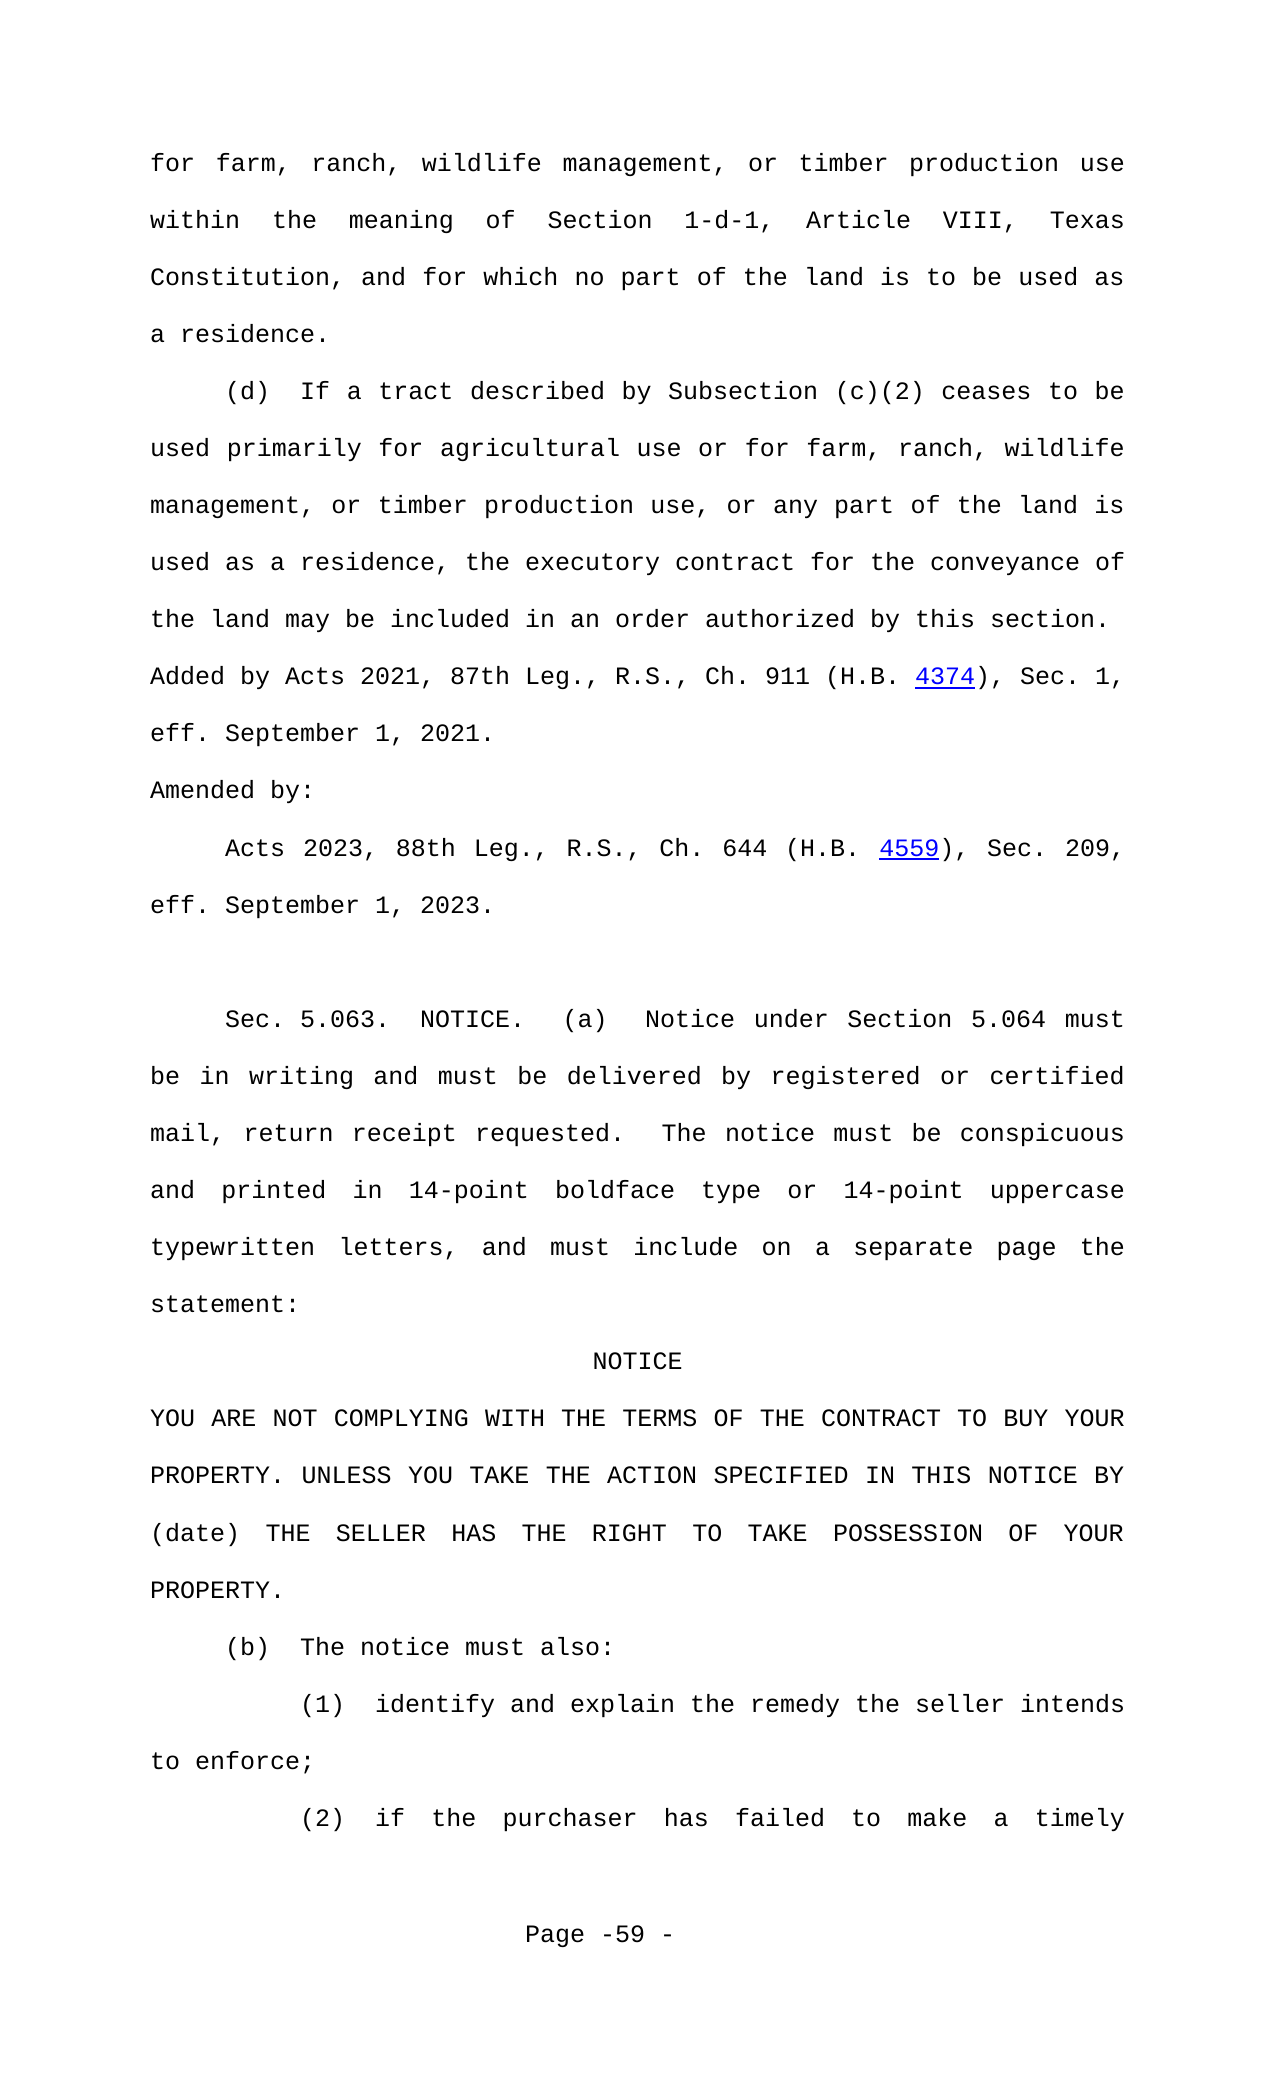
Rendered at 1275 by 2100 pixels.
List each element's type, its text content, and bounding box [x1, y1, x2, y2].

text Sec. 5.063. NOTICE. (a) Notice under Section 5.064 must be in writing and must be delivered by registered or certified mail, return receipt requested. The notice must be conspicuous and printed in 14-point boldface type or 14-point uppercase typewritten letters, and must include on a separate page the statement: [150, 1006, 1125, 1320]
text (1) identify and explain the remedy the seller intends to enforce; [150, 1691, 1125, 1777]
text Amended by: [150, 778, 1125, 806]
text YOU ARE NOT COMPLYING WITH THE TERMS OF THE CONTRACT TO BUY YOUR PROPERTY. UNLESS YOU TAKE THE ACTION SPECIFIED IN THIS NOTICE BY (date) THE SELLER HAS THE RIGHT TO TAKE POSSESSION OF YOUR PROPERTY. [150, 1406, 1125, 1606]
text (b) The notice must also: [150, 1634, 1125, 1663]
text NOTICE [150, 1349, 1125, 1377]
text (2) if the purchaser has failed to make a timely payment, specify: [150, 1805, 1125, 1834]
text Added by Acts 2021, 87th Leg., R.S., Ch. 911 (H.B. 4374), Sec. 1, eff. September 1, 2021. [150, 664, 1125, 749]
text Acts 2023, 88th Leg., R.S., Ch. 644 (H.B. 4559), Sec. 209, eff. September 1, 2023. [150, 835, 1125, 921]
